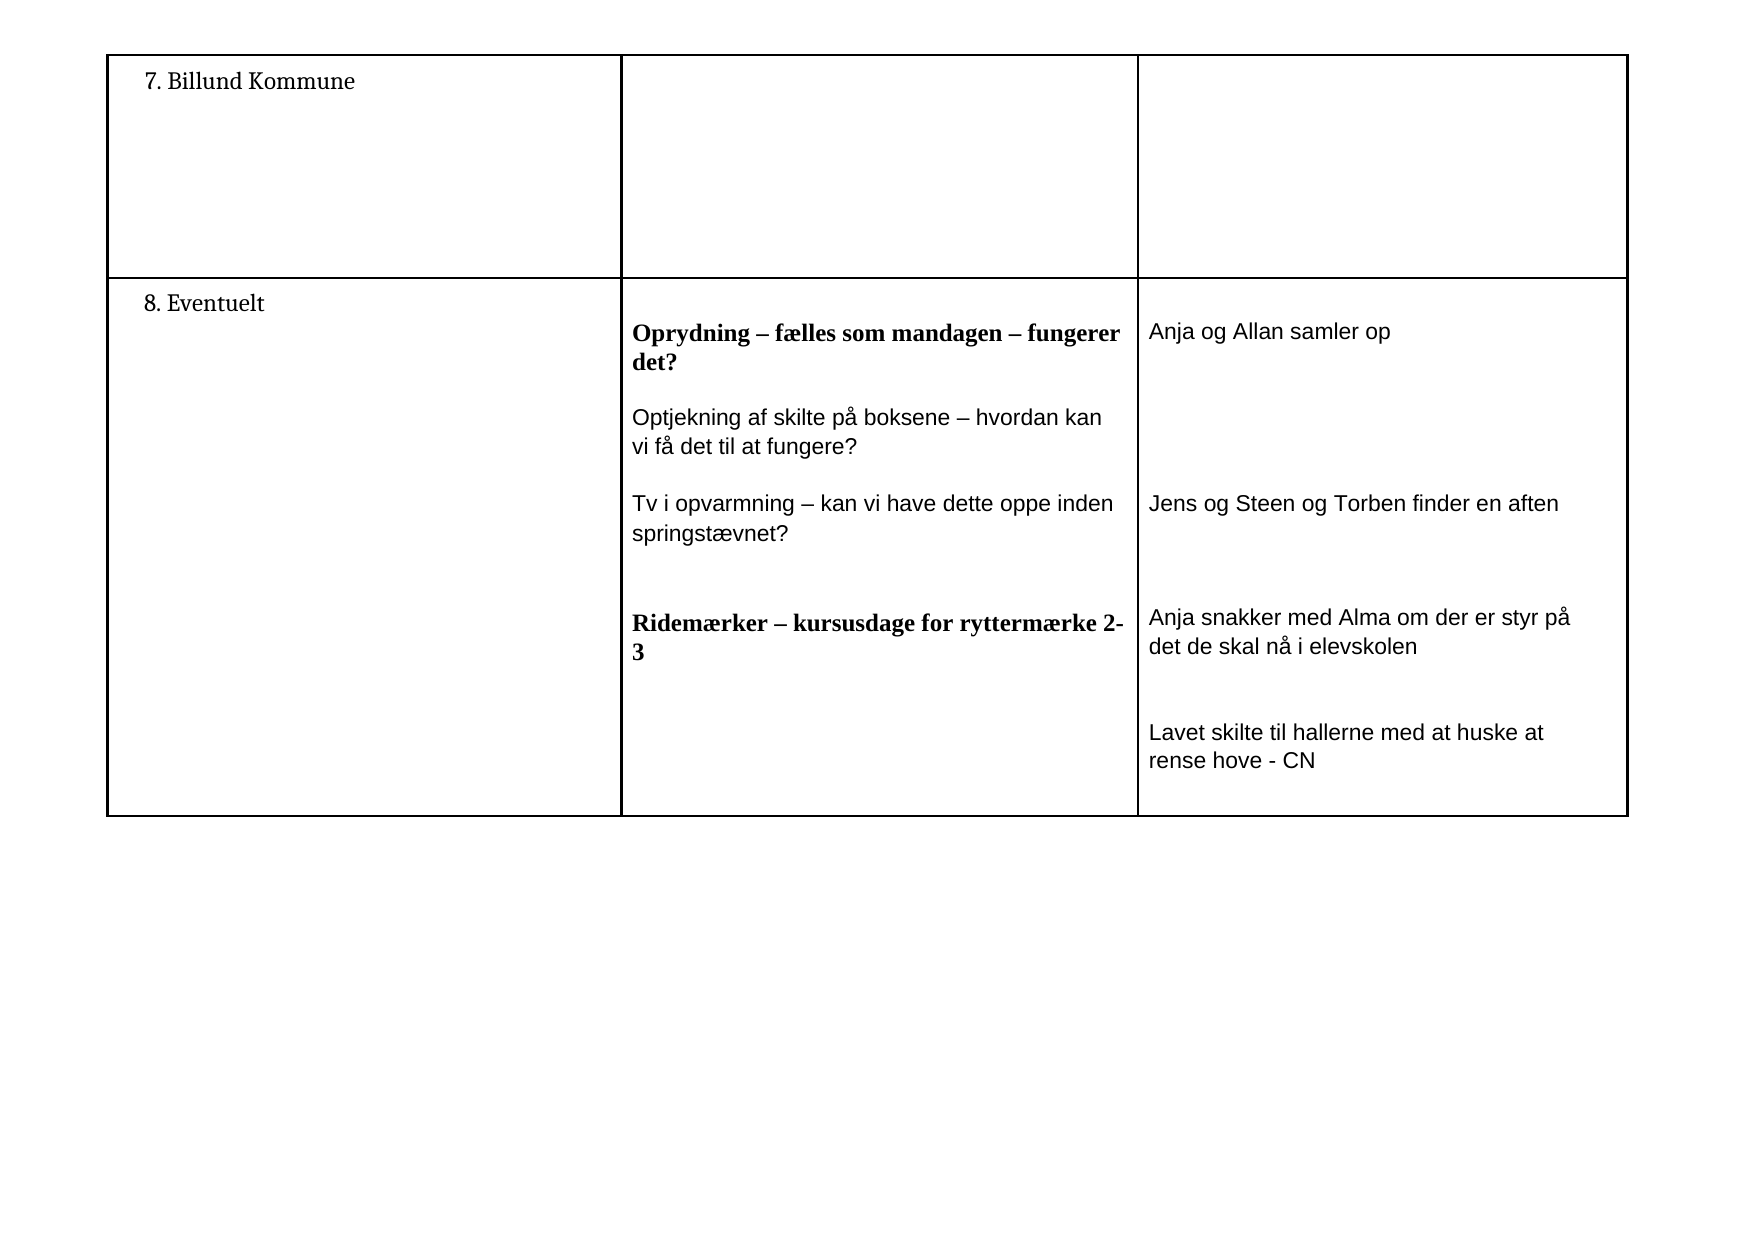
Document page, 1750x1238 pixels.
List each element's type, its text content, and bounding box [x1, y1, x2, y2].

table_cell Oprydning – fælles som mandagen – fungerer det? Optjekning af skilte på boksene – hvordan kan vi få det til at fungere? Tv i opvarmning – kan vi have dette oppe inden springstævnet? Ridemærker – kursusdage for ryttermærke 2-3 [623, 279, 1137, 815]
table_header [1139, 56, 1626, 277]
table_cell 8. Eventuelt [109, 279, 620, 815]
table_cell Anja og Allan samler op Jens og Steen og Torben finder en aften Anja snakker med Alma om der er styr på det de skal nå i elevskolen Lavet skilte til hallerne med at huske at rense hove - CN [1139, 279, 1626, 815]
table_header [623, 56, 1137, 277]
table_header 7. Billund Kommune [109, 56, 620, 277]
